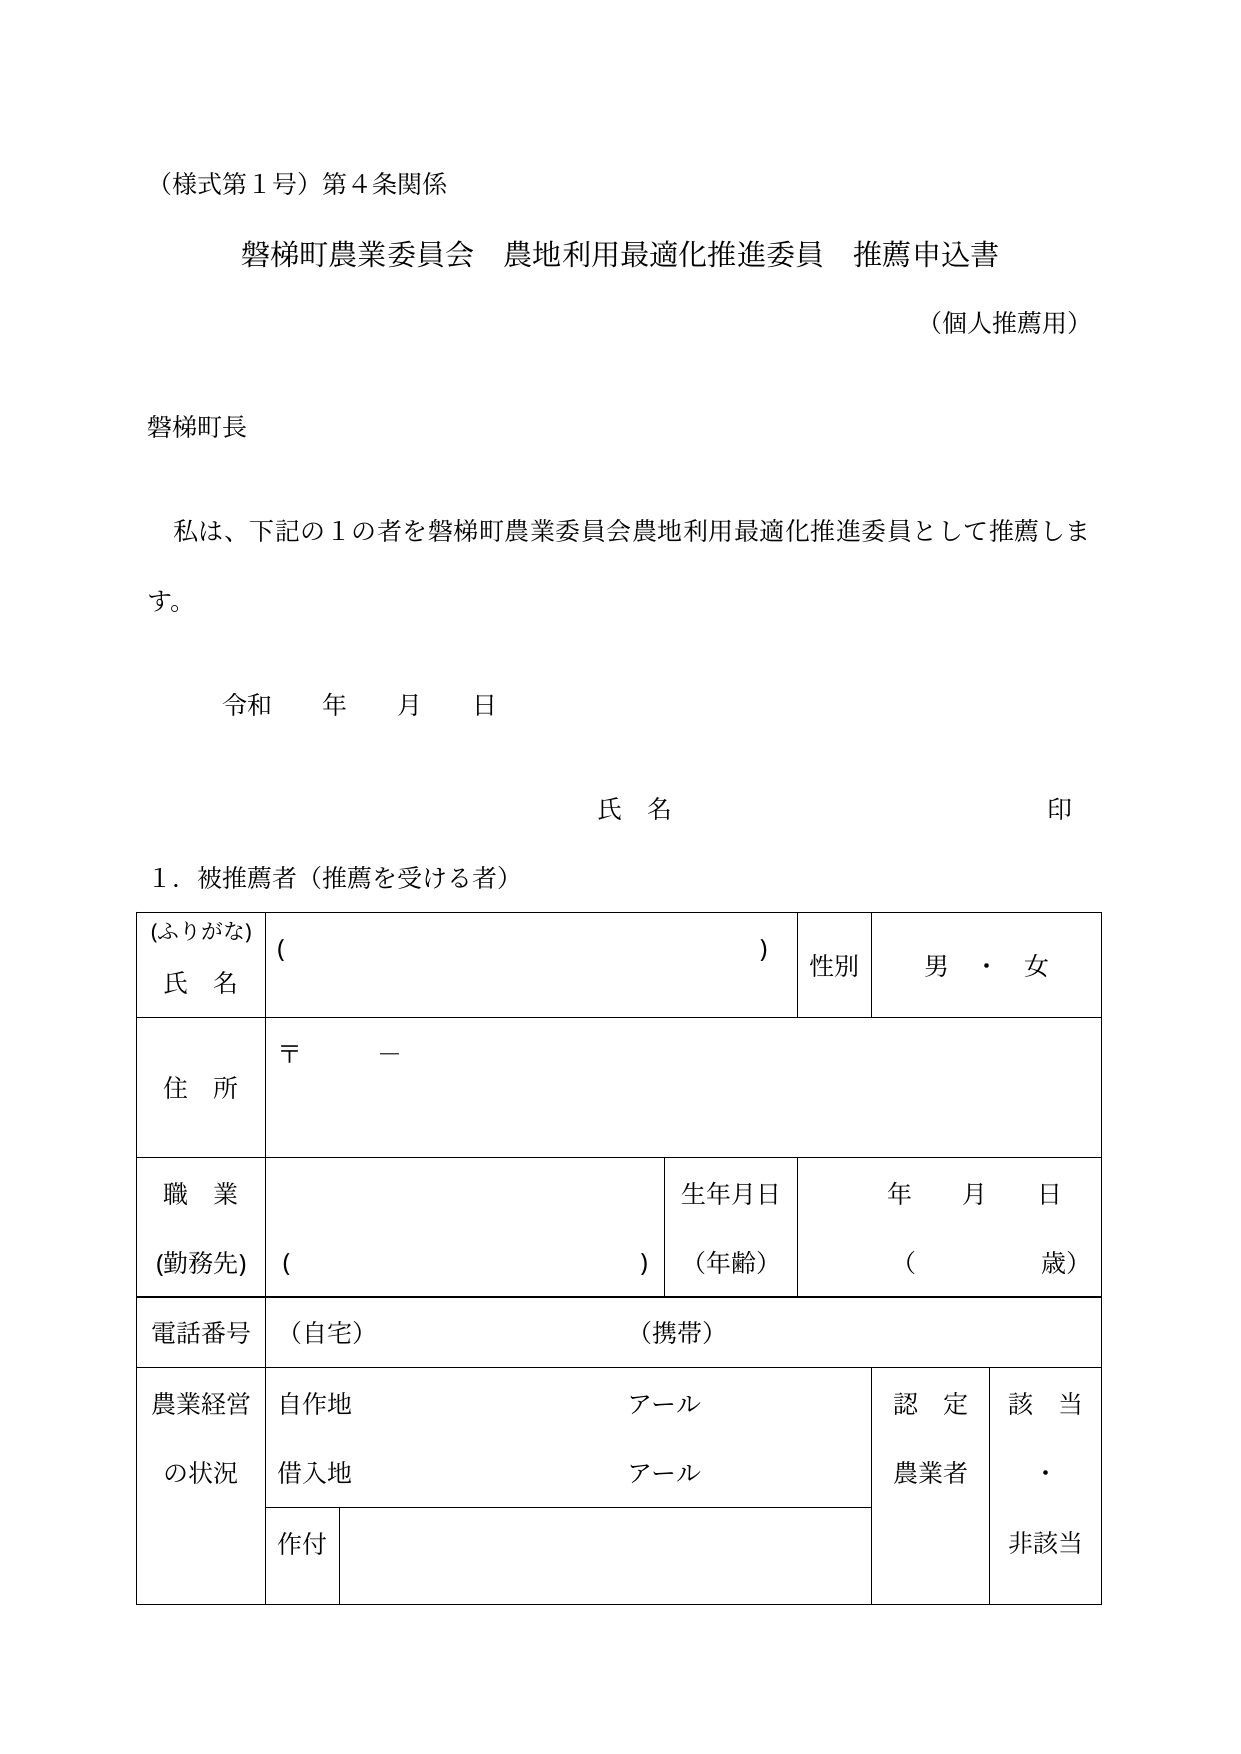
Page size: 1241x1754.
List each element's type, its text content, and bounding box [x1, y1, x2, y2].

table_cell 自作地 アール 借入地 アール [266, 1368, 871, 1507]
text （様式第１号）第４条関係 [148, 148, 1092, 218]
table_cell 年 月 日 （ 歳） [798, 1158, 1101, 1296]
table_cell 該 当 ・ 非該当 ・ 申請中 [990, 1368, 1101, 1604]
text 氏 名 印 [148, 773, 1092, 842]
table_cell [340, 1508, 871, 1604]
text １．被推薦者（推薦を受ける者） [148, 842, 1092, 912]
table_cell 〒 － [266, 1018, 1101, 1157]
text （個人推薦用） [148, 287, 1092, 357]
table_cell ( ) [266, 1158, 664, 1296]
table_header ( ) [266, 913, 797, 1017]
table_header 男 ・ 女 [872, 913, 1101, 1017]
table_cell 生年月日 （年齢） [665, 1158, 797, 1296]
table_cell 住 所 [137, 1018, 265, 1157]
text 私は、下記の１の者を磐梯町農業委員会農地利用最適化推進委員として推薦します。 [148, 495, 1092, 634]
table_cell 電話番号 [137, 1298, 265, 1367]
table_header (ふりがな) 氏 名 [137, 913, 265, 1017]
text 磐梯町長 [148, 391, 1092, 461]
table_cell 認 定 農業者 [872, 1368, 989, 1604]
table_cell 作付 状況 [266, 1508, 339, 1604]
text 磐梯町農業委員会 農地利用最適化推進委員 推薦申込書 [148, 218, 1092, 287]
text 令和 年 月 日 [148, 669, 1092, 738]
table_cell （自宅） （携帯） [266, 1298, 1101, 1367]
table_cell 農業経営 の状況 [137, 1368, 265, 1604]
table_cell 職 業 (勤務先) [137, 1158, 265, 1296]
table_header 性別 [798, 913, 871, 1017]
